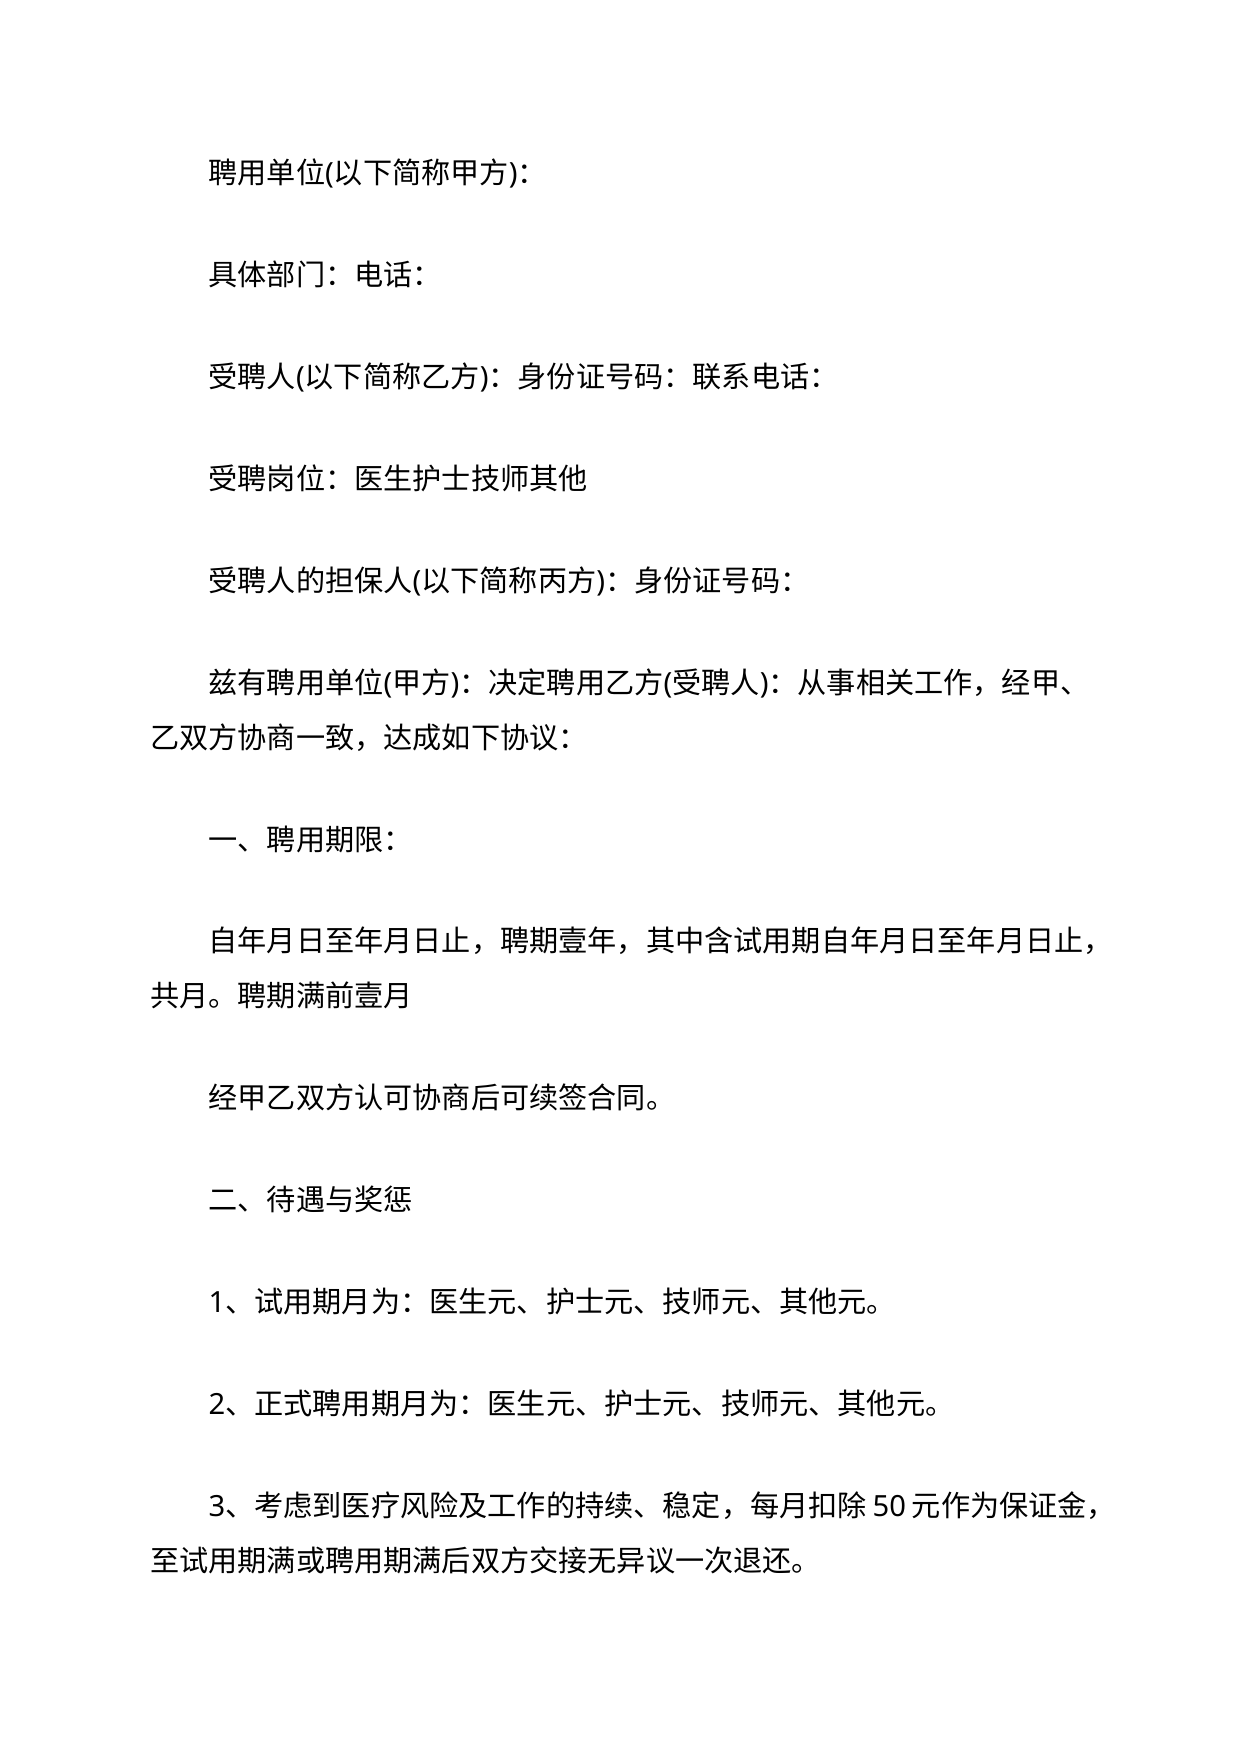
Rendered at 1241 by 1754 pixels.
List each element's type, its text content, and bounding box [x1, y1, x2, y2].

text 3、考虑到医疗风险及工作的持续、稳定，每月扣除50元作为保证金，至试用期满或聘用期满后双方交接无异议一次退还。 [150, 1482, 1090, 1579]
text 聘用单位(以下简称甲方)： [150, 150, 1090, 192]
text 自年月日至年月日止，聘期壹年，其中含试用期自年月日至年月日止，共月。聘期满前壹月 [150, 918, 1090, 1015]
text 经甲乙双方认可协商后可续签合同。 [150, 1075, 1090, 1117]
text 受聘人的担保人(以下简称丙方)：身份证号码： [150, 557, 1090, 600]
text 2、正式聘用期月为：医生元、护士元、技师元、其他元。 [150, 1380, 1090, 1423]
text 一、聘用期限： [150, 816, 1090, 858]
text 二、待遇与奖惩 [150, 1176, 1090, 1219]
text 1、试用期月为：医生元、护士元、技师元、其他元。 [150, 1278, 1090, 1321]
text 具体部门：电话： [150, 252, 1090, 294]
text 受聘人(以下简称乙方)：身份证号码：联系电话： [150, 354, 1090, 396]
text 兹有聘用单位(甲方)：决定聘用乙方(受聘人)：从事相关工作，经甲、乙双方协商一致，达成如下协议： [150, 659, 1090, 757]
text 受聘岗位：医生护士技师其他 [150, 456, 1090, 498]
